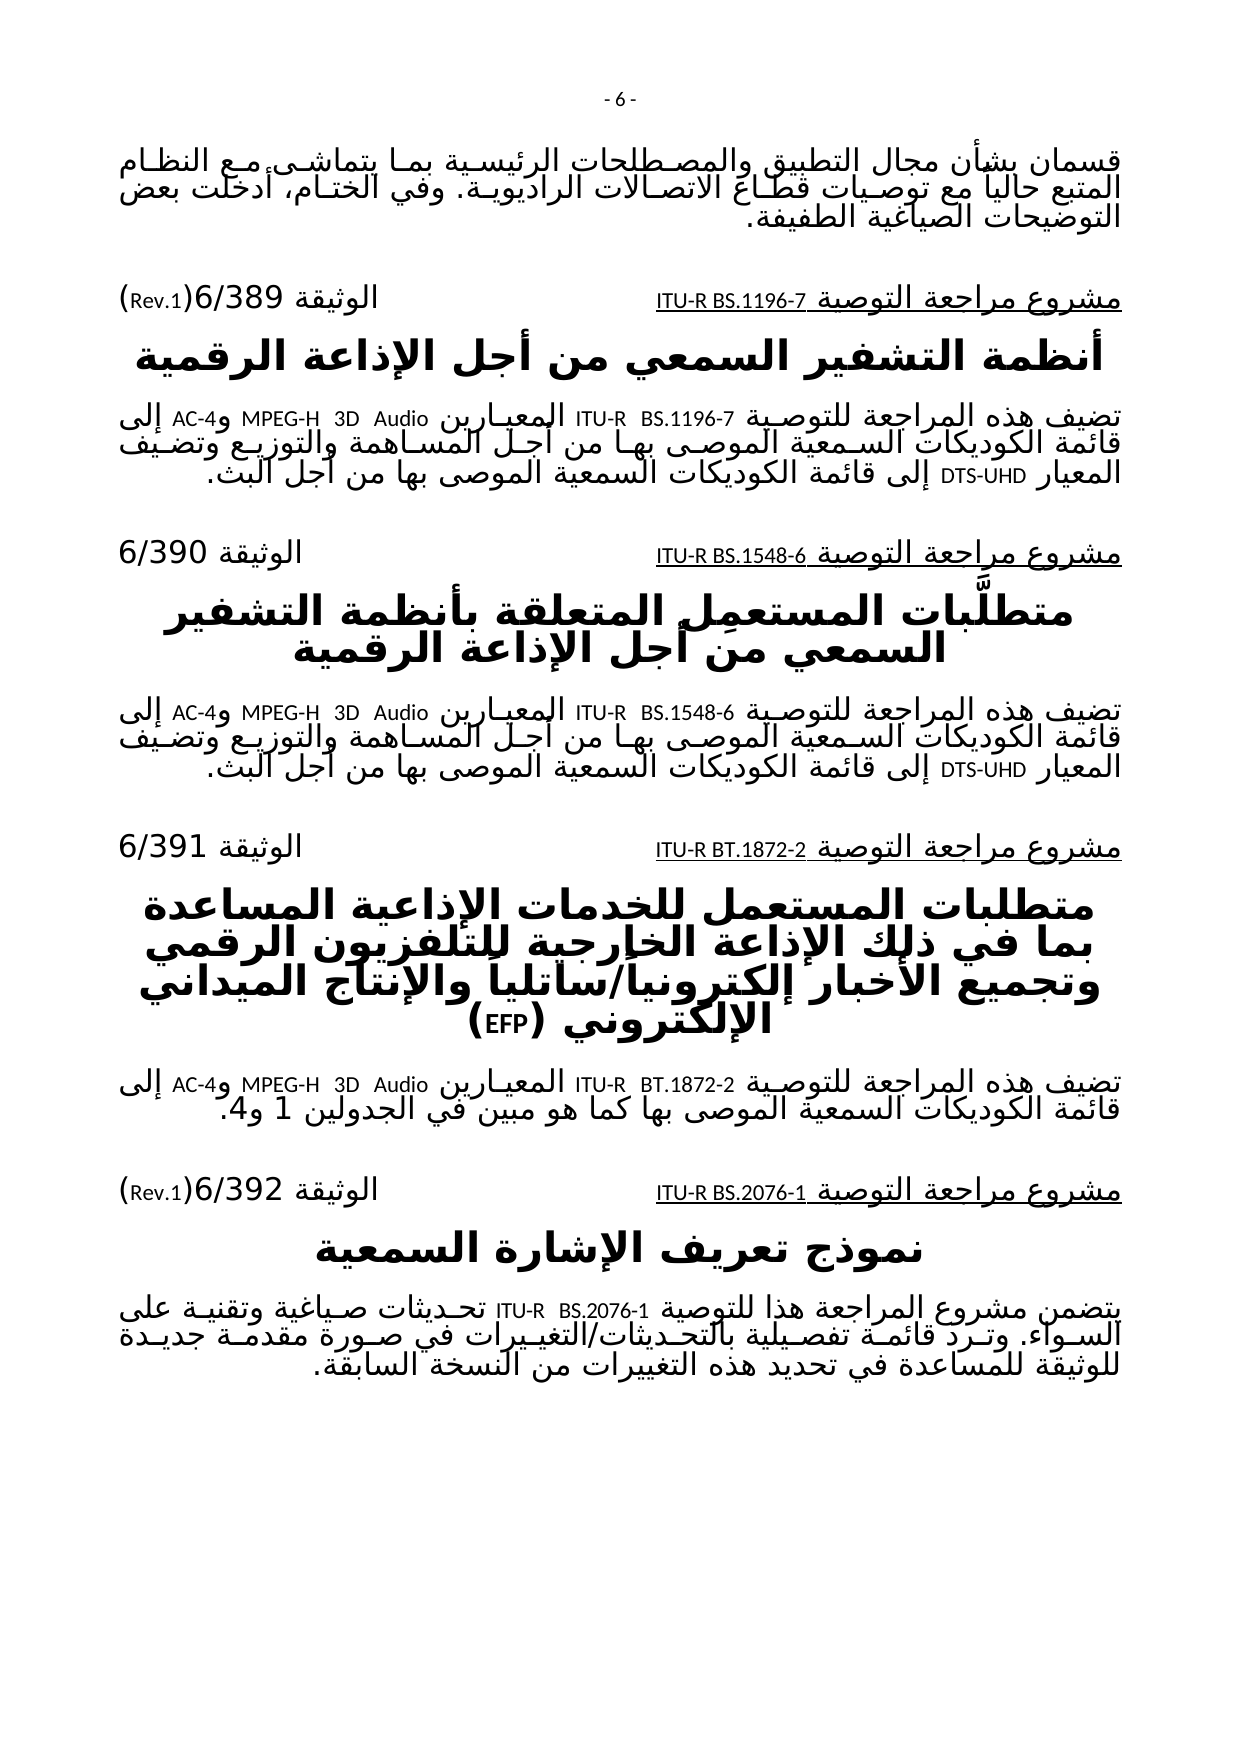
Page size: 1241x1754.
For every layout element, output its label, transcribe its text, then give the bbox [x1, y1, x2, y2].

text تضيف هذه المراجعة للتوصية ITU-R BS.1548-6 المعيارين MPEG-H 3D Audio وAC-4 إلى قائمة الكوديكات السمعية الموصى بها من أجل المساهمة والتوزيع وتضيف المعيار DTS-UHD إلى قائمة الكوديكات السمعية الموصى بها من أجل البث. [118, 697, 1122, 784]
text مشروع مراجعة التوصية ITU-R BS.2076-1 الوثيقة 6/392(Rev.1) [353, 1177, 898, 1206]
title نموذج تعريف الإشارة السمعية [118, 1231, 618, 1270]
text مشروع مراجعة التوصية ITU-R BS.2076-1 الوثيقة 6/392(Rev.1) [118, 1177, 364, 1206]
title نموذج تعريف الإشارة السمعية [605, 1231, 1122, 1270]
text مشروع مراجعة التوصية ITU-R BT.1872-2 الوثيقة 6/391 [118, 834, 288, 863]
text مشروع مراجعة التوصية ITU-R BS.2076-1 الوثيقة 6/392(Rev.1) [881, 1177, 1122, 1202]
text تضيف هذه المراجعة للتوصية ITU-R BT.1872-2 المعيارين MPEG-H 3D Audio وAC-4 إلى قائمة الكوديكات السمعية الموصى بها كما هو مبين في الجدولين 1 و4. [118, 1069, 1122, 1127]
text مشروع مراجعة التوصية ITU-R BS.1196-7 الوثيقة 6/389(Rev.1) [881, 285, 1122, 310]
text تضيف هذه المراجعة للتوصية ITU-R BS.1196-7 المعيارين MPEG-H 3D Audio وAC-4 إلى قائمة الكوديكات السمعية الموصى بها من أجل المساهمة والتوزيع وتضيف المعيار DTS-UHD إلى قائمة الكوديكات السمعية الموصى بها من أجل البث. [118, 403, 1122, 490]
text مشروع مراجعة التوصية ITU-R BS.1196-7 الوثيقة 6/389(Rev.1) [353, 285, 898, 314]
title أنظمة التشفير السمعي من أجل الإذاعة الرقمية [118, 339, 262, 378]
title أنظمة التشفير السمعي من أجل الإذاعة الرقمية [245, 339, 410, 378]
text مشروع مراجعة التوصية ITU-R BS.1548-6 الوثيقة 6/390 [118, 540, 288, 569]
text مشروع مراجعة التوصية ITU-R BT.1872-2 الوثيقة 6/391 [277, 834, 898, 863]
text مشروع مراجعة التوصية ITU-R BS.1548-6 الوثيقة 6/390 [881, 540, 1122, 565]
text مشروع مراجعة التوصية ITU-R BS.1548-6 الوثيقة 6/390 [277, 540, 898, 569]
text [118, 148, 1122, 235]
title أنظمة التشفير السمعي من أجل الإذاعة الرقمية [397, 339, 1122, 378]
text مشروع مراجعة التوصية ITU-R BT.1872-2 الوثيقة 6/391 [881, 834, 1122, 860]
title متطلبات المستعمل للخدمات الإذاعية المساعدة بما في ذلك الإذاعة الخارجية للتلفزيون الرقمي وتجميع الأخبار إلكترونياً/ساتلياً والإنتاج الميداني الإلكتروني (EFP) [118, 888, 1122, 1044]
text يتضمن مشروع المراجعة هذا للتوصية ITU-R BS.2076-1 تحديثات صياغية وتقنية على السواء. وترد قائمة تفصيلية بالتحديثات/التغييرات في صورة مقدمة جديدة للوثيقة للمساعدة في تحديد هذه التغييرات من النسخة السابقة. [118, 1295, 1122, 1382]
title متطلَّبات المستعمِل المتعلقة بأنظمة التشفير السمعي من أجل الإذاعة الرقمية [118, 594, 1122, 672]
text مشروع مراجعة التوصية ITU-R BS.1196-7 الوثيقة 6/389(Rev.1) [118, 285, 364, 314]
